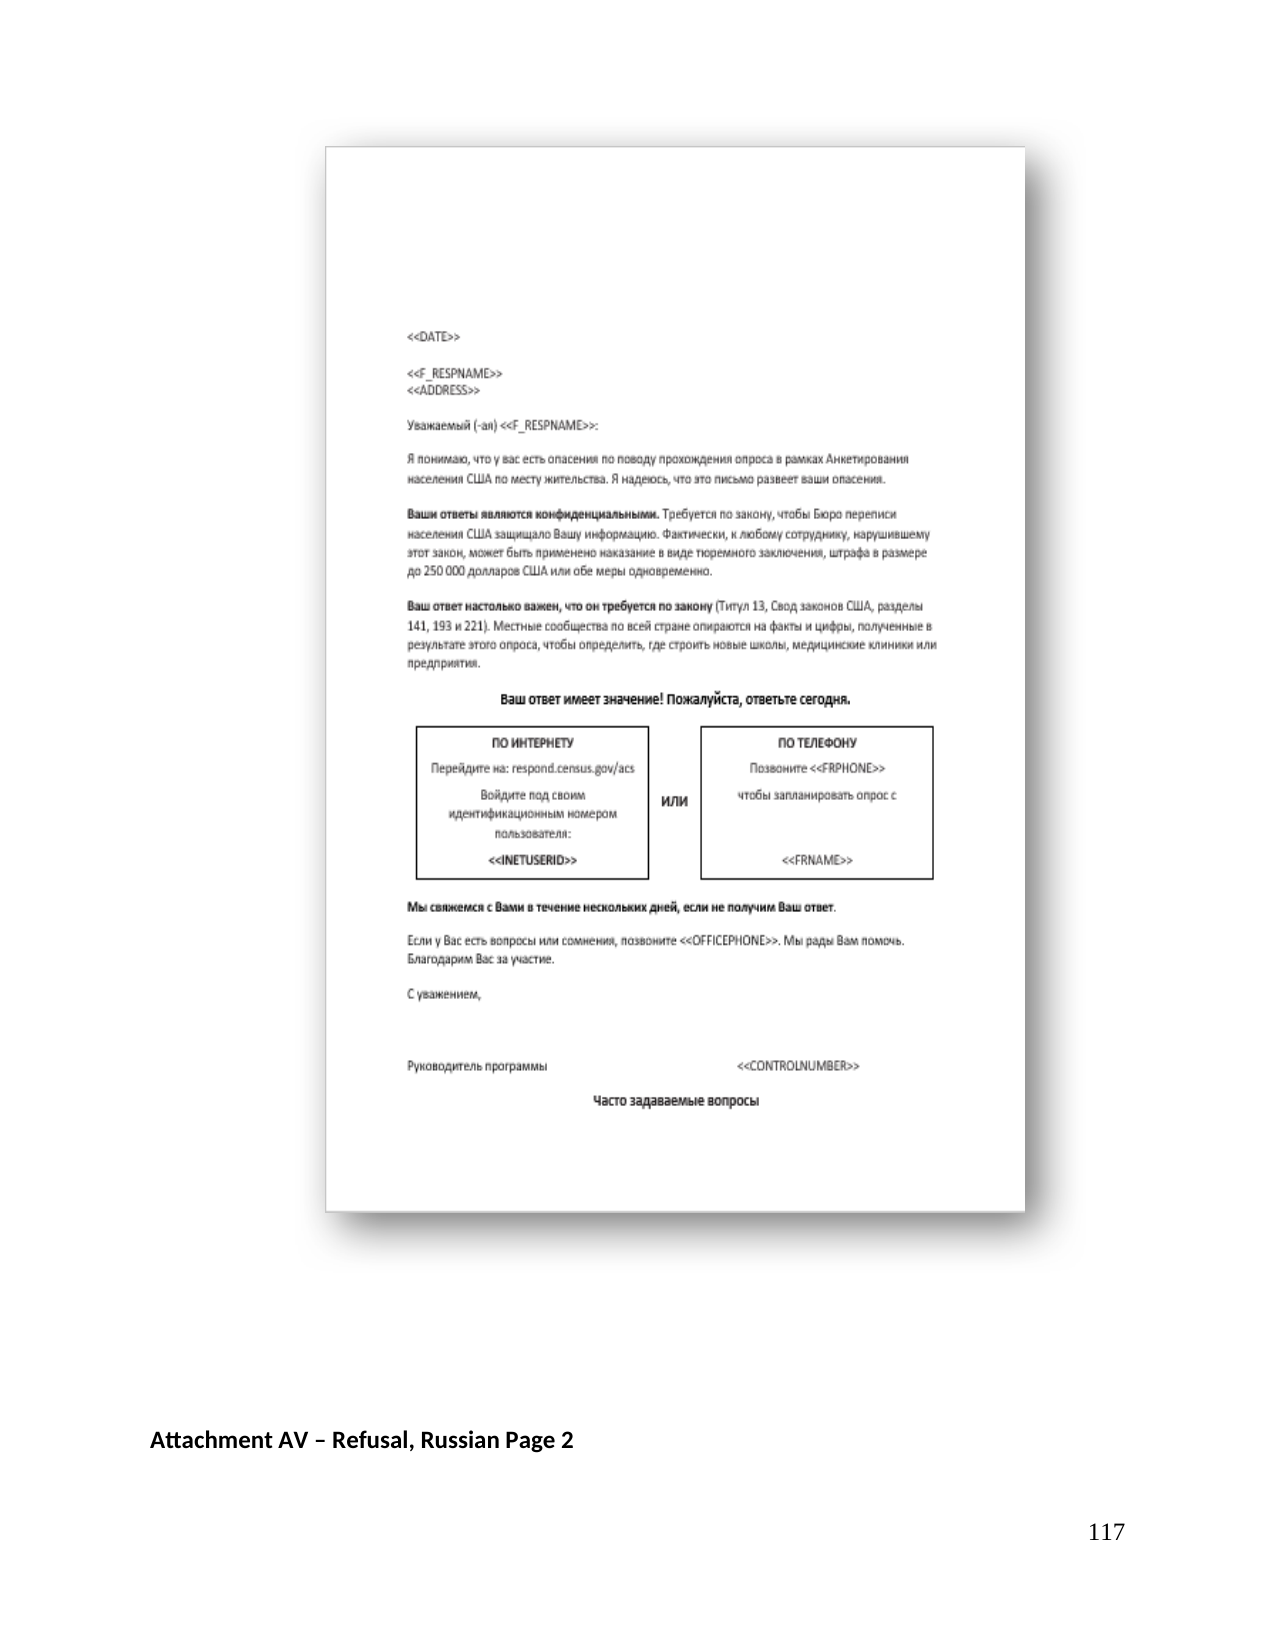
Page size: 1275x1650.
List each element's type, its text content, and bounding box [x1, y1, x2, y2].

picture [325, 146, 1025, 1213]
text Attachment AV – Refusal, Russian Page 2 [150, 1424, 1125, 1455]
